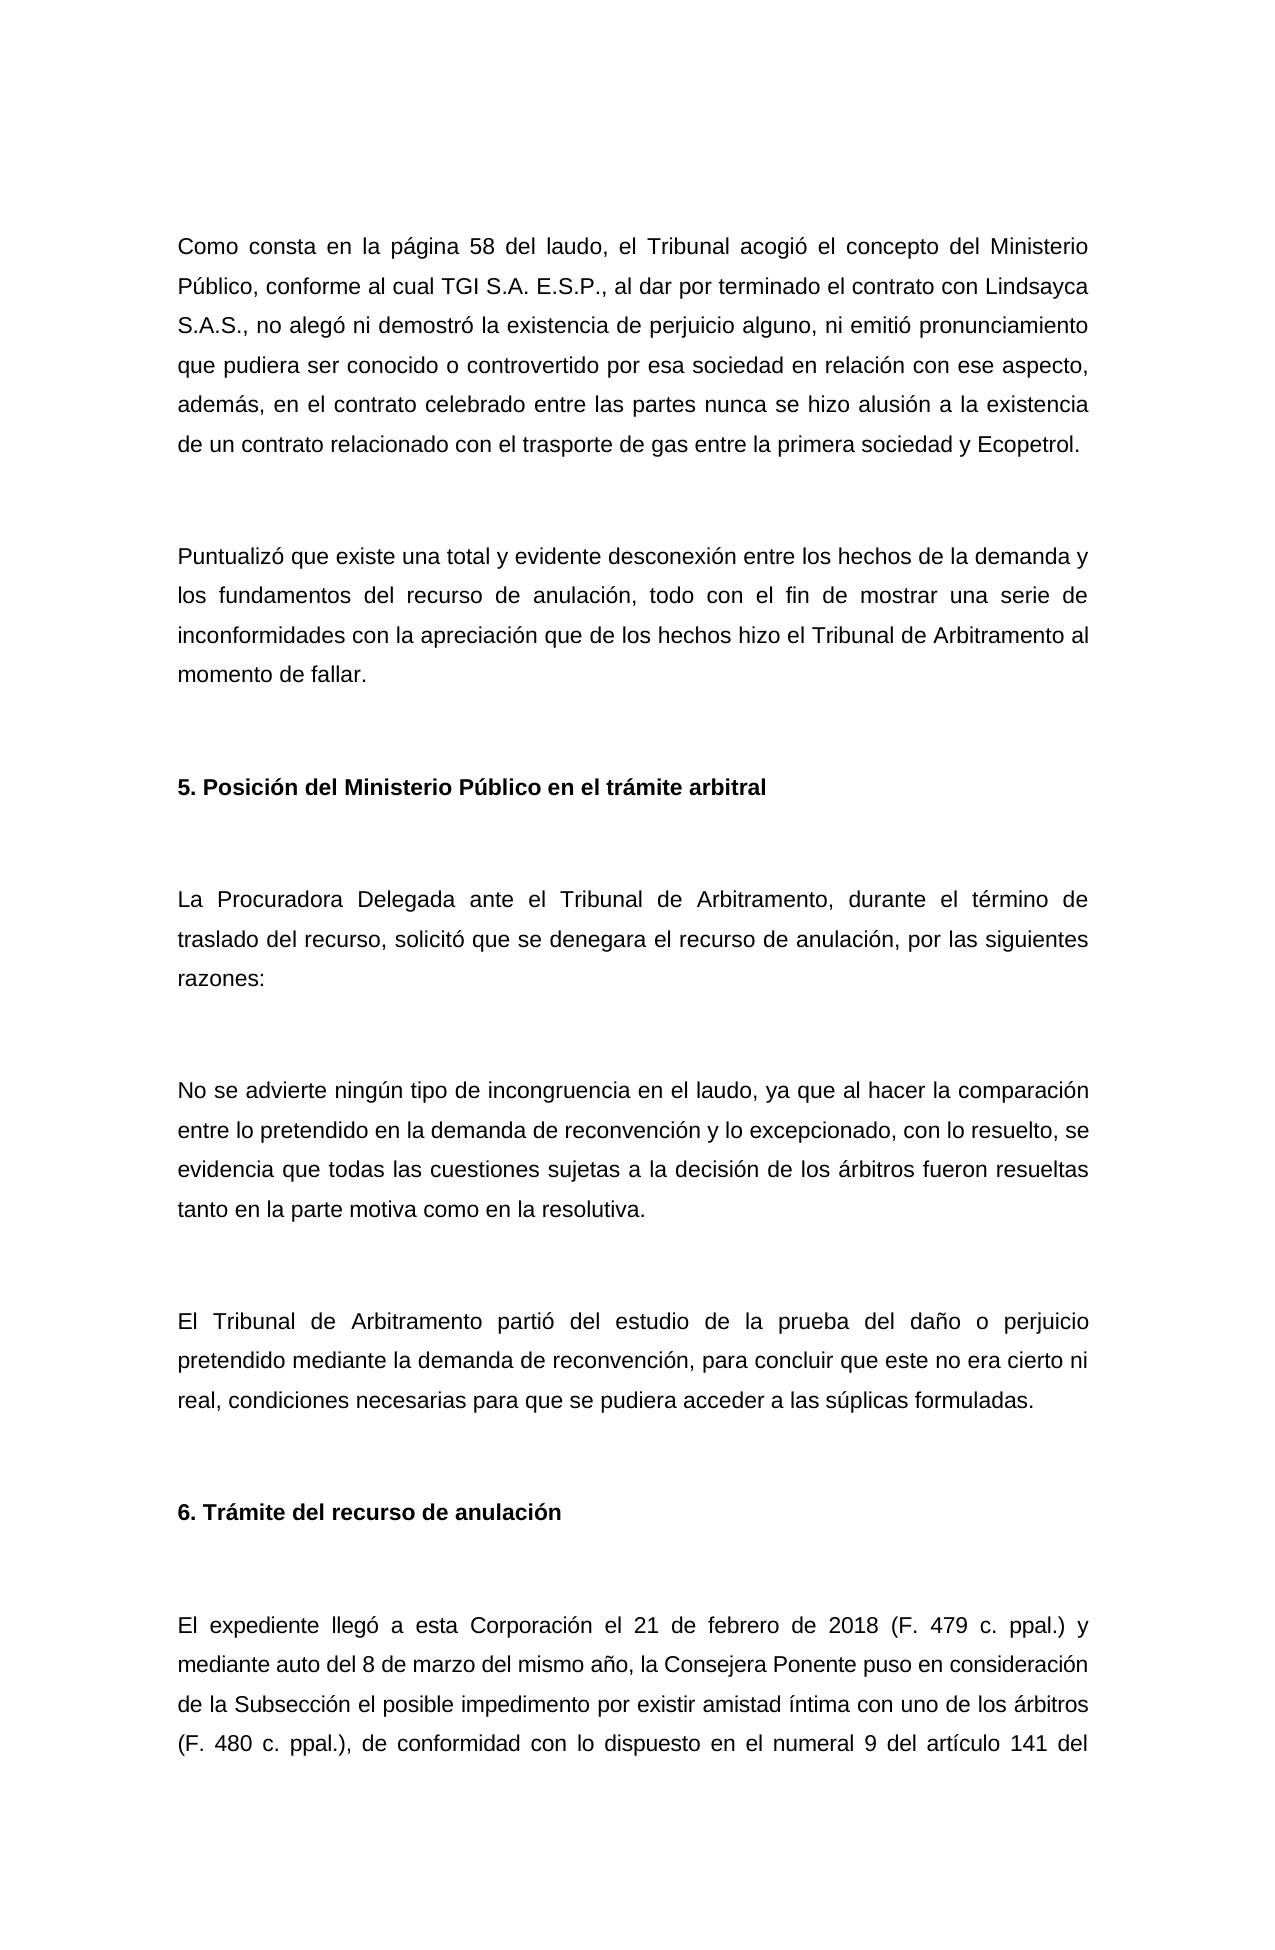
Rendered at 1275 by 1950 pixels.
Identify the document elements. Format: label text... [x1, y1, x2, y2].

text 6. Trámite del recurso de anulación [177, 1499, 1089, 1526]
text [177, 1612, 1089, 1756]
text 5. Posición del Ministerio Público en el trámite arbitral [177, 774, 1089, 800]
text No se advierte ningún tipo de incongruencia en el laudo, ya que al hacer la comparación entre lo pretendido en la demanda de reconvención y lo excepcionado, con lo resuelto, se evidencia que todas las cuestiones sujetas a la decisión de los árbitros fueron resueltas tanto en la parte motiva como en la resolutiva. [177, 1077, 1089, 1222]
text Como consta en la página 58 del laudo, el Tribunal acogió el concepto del Ministerio Público, conforme al cual TGI S.A. E.S.P., al dar por terminado el contrato con Lindsayca S.A.S., no alegó ni demostró la existencia de perjuicio alguno, ni emitió pronunciamiento que pudiera ser conocido o controvertido por esa sociedad en relación con ese aspecto, además, en el contrato celebrado entre las partes nunca se hizo alusión a la existencia de un contrato relacionado con el trasporte de gas entre la primera sociedad y Ecopetrol. [177, 233, 1089, 457]
text La Procuradora Delegada ante el Tribunal de Arbitramento, durante el término de traslado del recurso, solicitó que se denegara el recurso de anulación, por las siguientes razones: [177, 886, 1089, 991]
text El Tribunal de Arbitramento partió del estudio de la prueba del daño o perjuicio pretendido mediante la demanda de reconvención, para concluir que este no era cierto ni real, condiciones necesarias para que se pudiera acceder a las súplicas formuladas. [177, 1308, 1089, 1413]
text Puntualizó que existe una total y evidente desconexión entre los hechos de la demanda y los fundamentos del recurso de anulación, todo con el fin de mostrar una serie de inconformidades con la apreciación que de los hechos hizo el Tribunal de Arbitramento al momento de fallar. [177, 543, 1089, 688]
